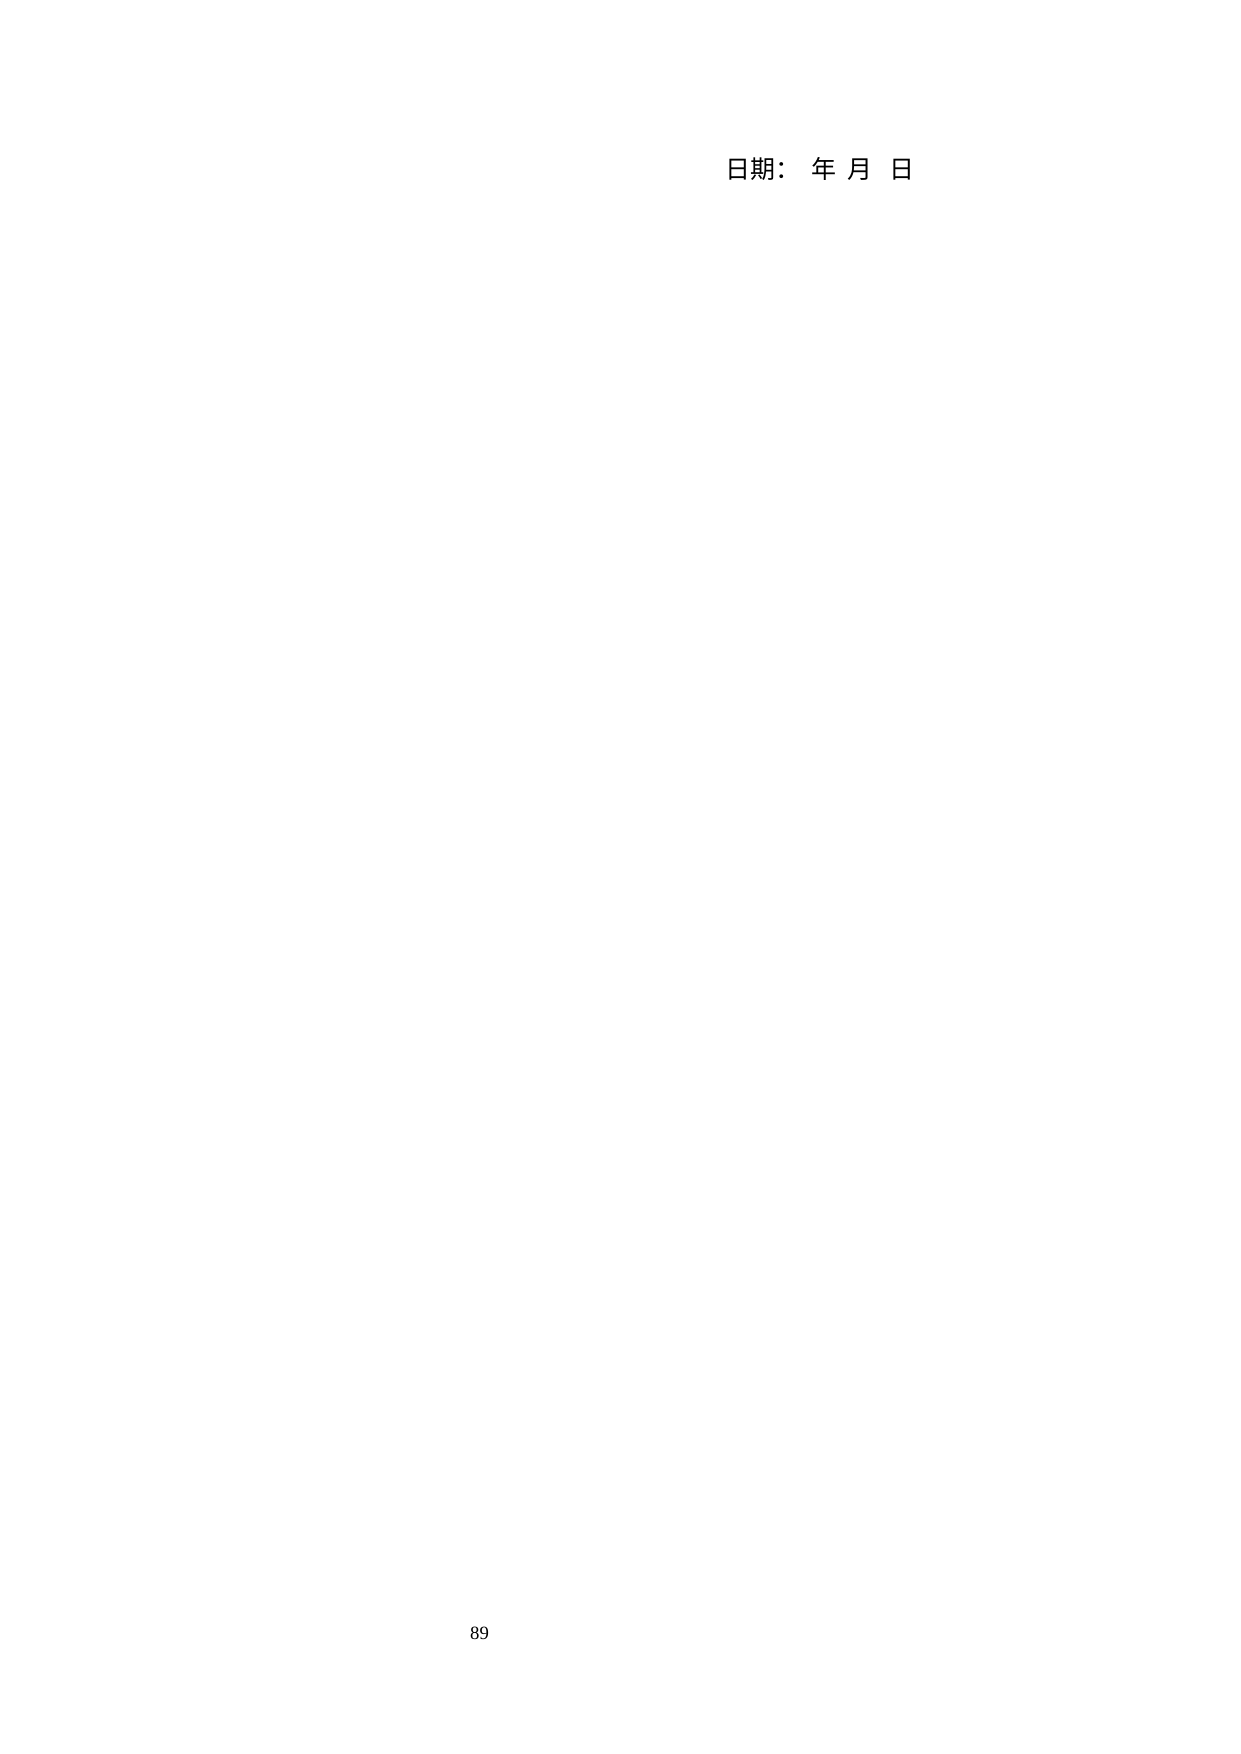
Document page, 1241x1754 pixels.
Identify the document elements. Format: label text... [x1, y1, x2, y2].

text 日期： 年 月 日 [187, 150, 1053, 186]
